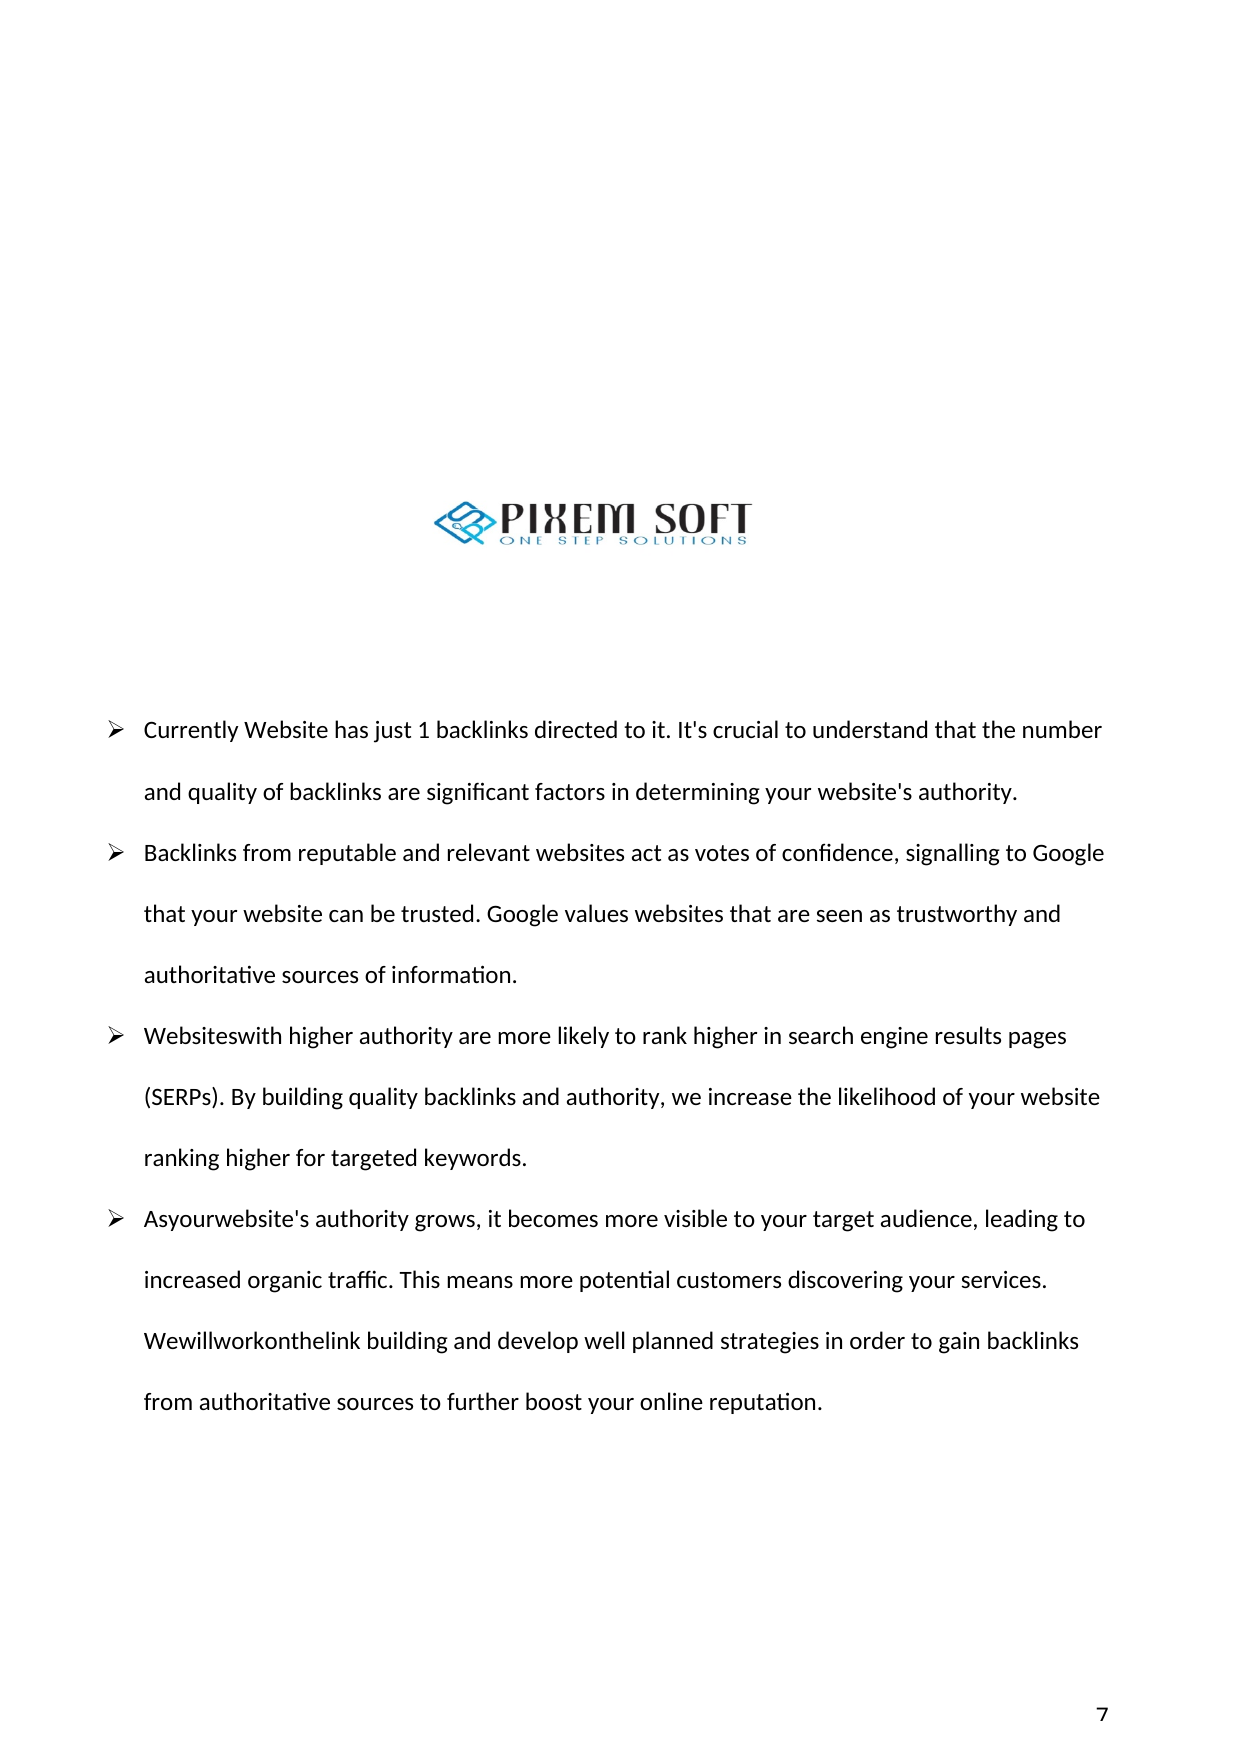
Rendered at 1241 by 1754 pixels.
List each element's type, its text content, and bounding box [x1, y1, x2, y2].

list Backlinks from reputable and relevant websites act as votes of confidence, signalling to Google that your website can be trusted. Google values websites that are seen as trustworthy and authoritative sources of information. [106, 837, 1111, 989]
picture [345, 424, 876, 631]
list Websiteswith higher authority are more likely to rank higher in search engine results pages (SERPs). By building quality backlinks and authority, we increase the likelihood of your website ranking higher for targeted keywords. [106, 1020, 1111, 1172]
list Currently Website has just 1 backlinks directed to it. It's crucial to understand that the number and quality of backlinks are significant factors in determining your website's authority. [106, 714, 1111, 806]
list Asyourwebsite's authority grows, it becomes more visible to your target audience, leading to increased organic traffic. This means more potential customers discovering your services. Wewillworkonthelink building and develop well planned strategies in order to gain backlinks from authoritative sources to further boost your online reputation. [106, 1203, 1111, 1417]
